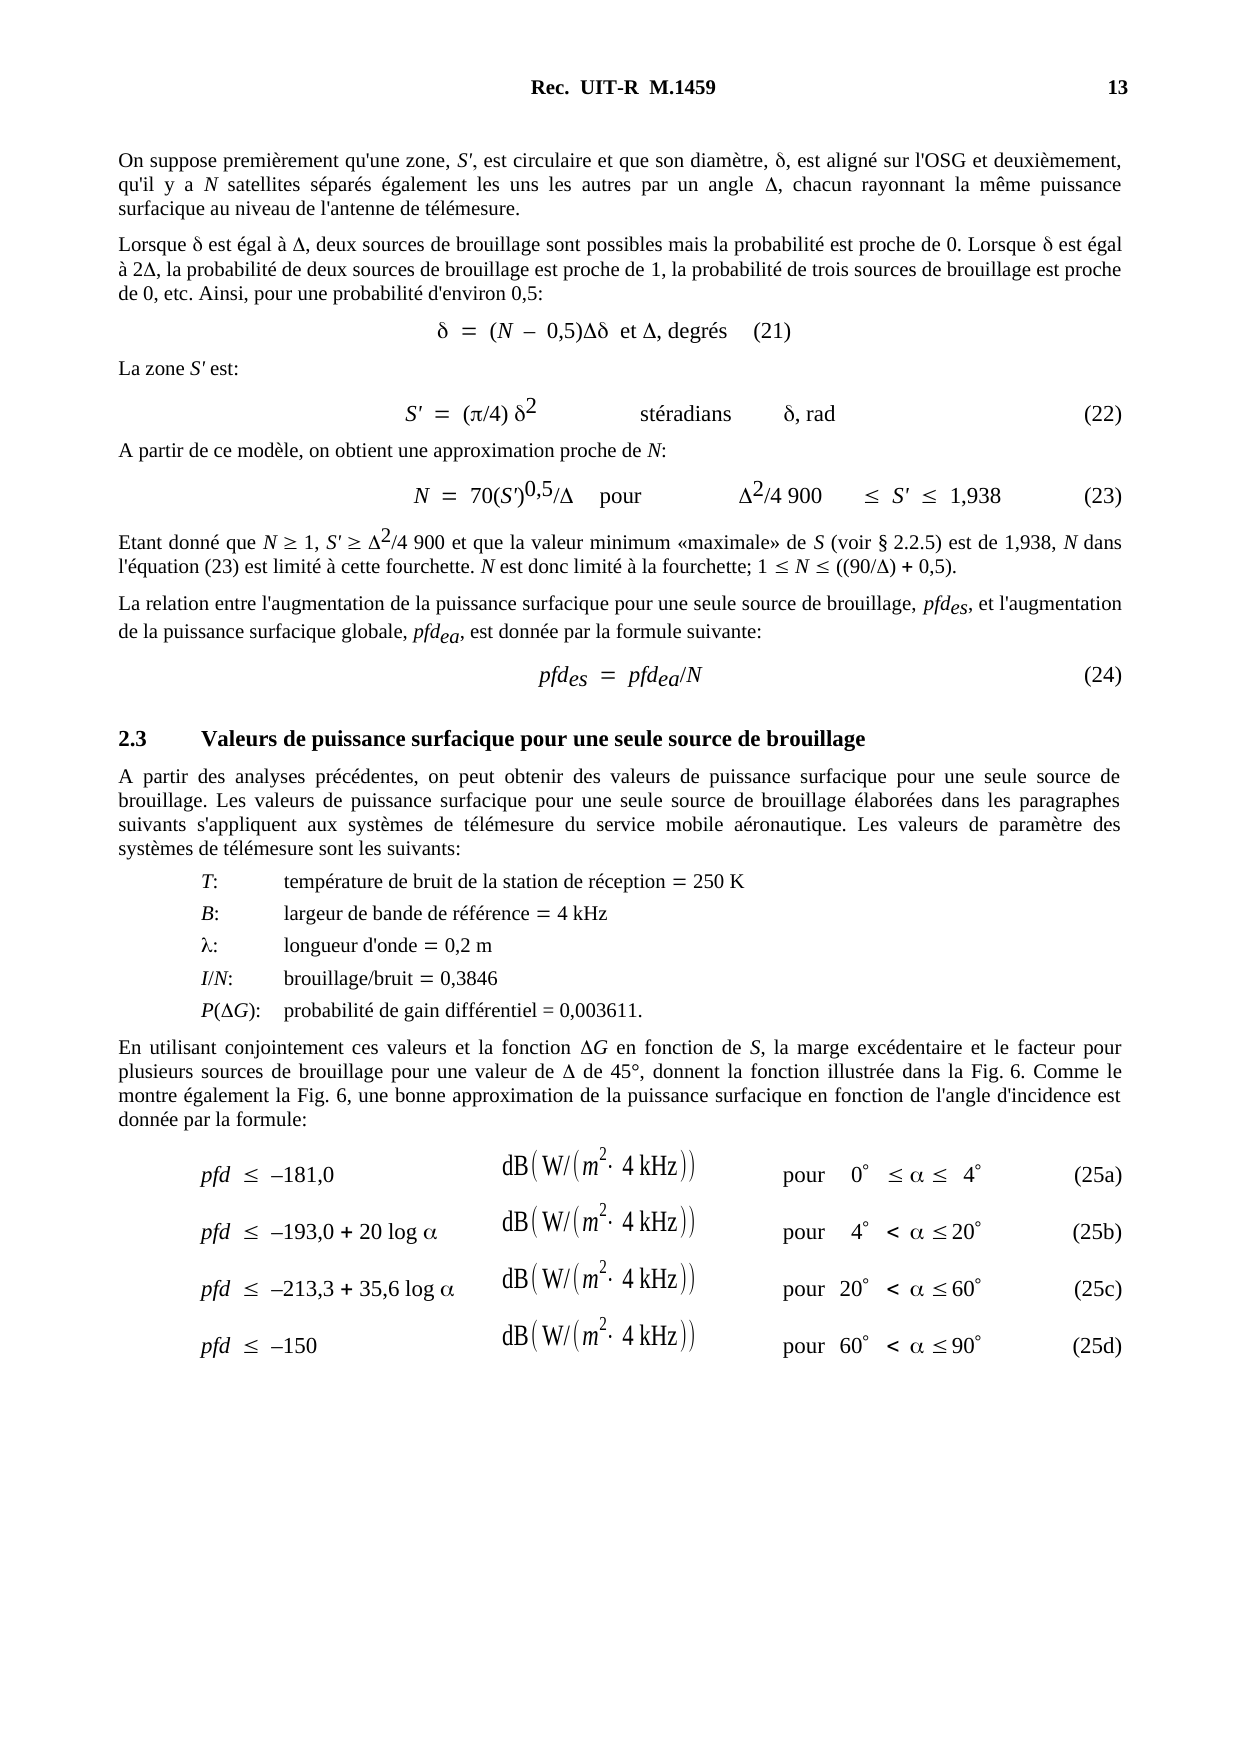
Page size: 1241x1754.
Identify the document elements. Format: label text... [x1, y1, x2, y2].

text Lorsque  est égal à , deux sources de brouillage sont possibles mais la probabilité est proche de 0. Lorsque  est égal à 2, la probabilité de deux sources de brouillage est proche de 1, la probabilité de trois sources de brouillage est proche de 0, etc. Ainsi, pour une probabilité d'environ 0,5: [118, 232, 1122, 304]
text On suppose premièrement qu'une zone, S' est circulaire et que son diamètre, , est aligné sur l'OSG et deuxièmement, qu'il y a N satellites séparés également les uns les autres par un angle , chacun rayonnant la même puissance surfacique au niveau de l'antenne de télémesure. [118, 148, 1122, 220]
text B: largeur de bande de référence  4 kHz [118, 901, 1122, 925]
text N  70(S')0,5/ pour 2/4 900  S'  1,938 (23) [118, 475, 1122, 510]
text La zone S' est: [118, 356, 1122, 380]
text pfd  –213,3  35,6 log  pour 20    60 (25c) [118, 1257, 1122, 1301]
text S'  (/4) 2 stéradians , rad (22) [118, 392, 1122, 426]
text I/N: brouillage/bruit  0,3846 [118, 966, 1122, 990]
text   (N – 0,5) et , degrés (21) [118, 317, 1122, 343]
text A partir de ce modèle, on obtient une approximation proche de N: [118, 438, 1122, 462]
text pfd  –193,0  20 log  pour 4    20 (25b) [118, 1200, 1122, 1244]
text P(G): probabilité de gain différentiel = 0,003611. [118, 998, 1122, 1022]
text pfd  –181,0 pour 0    4 (25a) [118, 1143, 1122, 1188]
text La relation entre l'augmentation de la puissance surfacique pour une seule source de brouillage, pfdes, et l'augmentation de la puissance surfacique globale, pfdea, est donnée par la formule suivante: [118, 591, 1122, 648]
subtitle 2.3 Valeurs de puissance surfacique pour une seule source de brouillage [118, 725, 1122, 751]
text T: température de bruit de la station de réception  250 K [118, 868, 1122, 893]
text : longueur d'onde  0,2 m [118, 933, 1122, 957]
text pfdes  pfdea/N (24) [118, 661, 1122, 692]
text En utilisant conjointement ces valeurs et la fonction G en fonction de S, la marge excédentaire et le facteur pour plusieurs sources de brouillage pour une valeur de  de 45°, donnent la fonction illustrée dans la Fig. 6. Comme le montre également la Fig. 6, une bonne approximation de la puissance surfacique en fonction de l'angle d'incidence est donnée par la formule: [118, 1035, 1122, 1131]
text pfd  –150 pour 60    90 (25d) [118, 1314, 1122, 1358]
text Etant donné que N  1, S'  2/4 900 et que la valeur minimum «maximale» de S (voir § 2.2.5) est de 1,938, N dans l'équation (23) est limité à cette fourchette. N est donc limité à la fourchette; 1  N  ((90/)  0,5). [118, 523, 1122, 578]
text A partir des analyses précédentes, on peut obtenir des valeurs de puissance surfacique pour une seule source de brouillage. Les valeurs de puissance surfacique pour une seule source de brouillage élaborées dans les paragraphes suivants s'appliquent aux systèmes de télémesure du service mobile aéronautique. Les valeurs de paramètre des systèmes de télémesure sont les suivants: [118, 764, 1122, 860]
